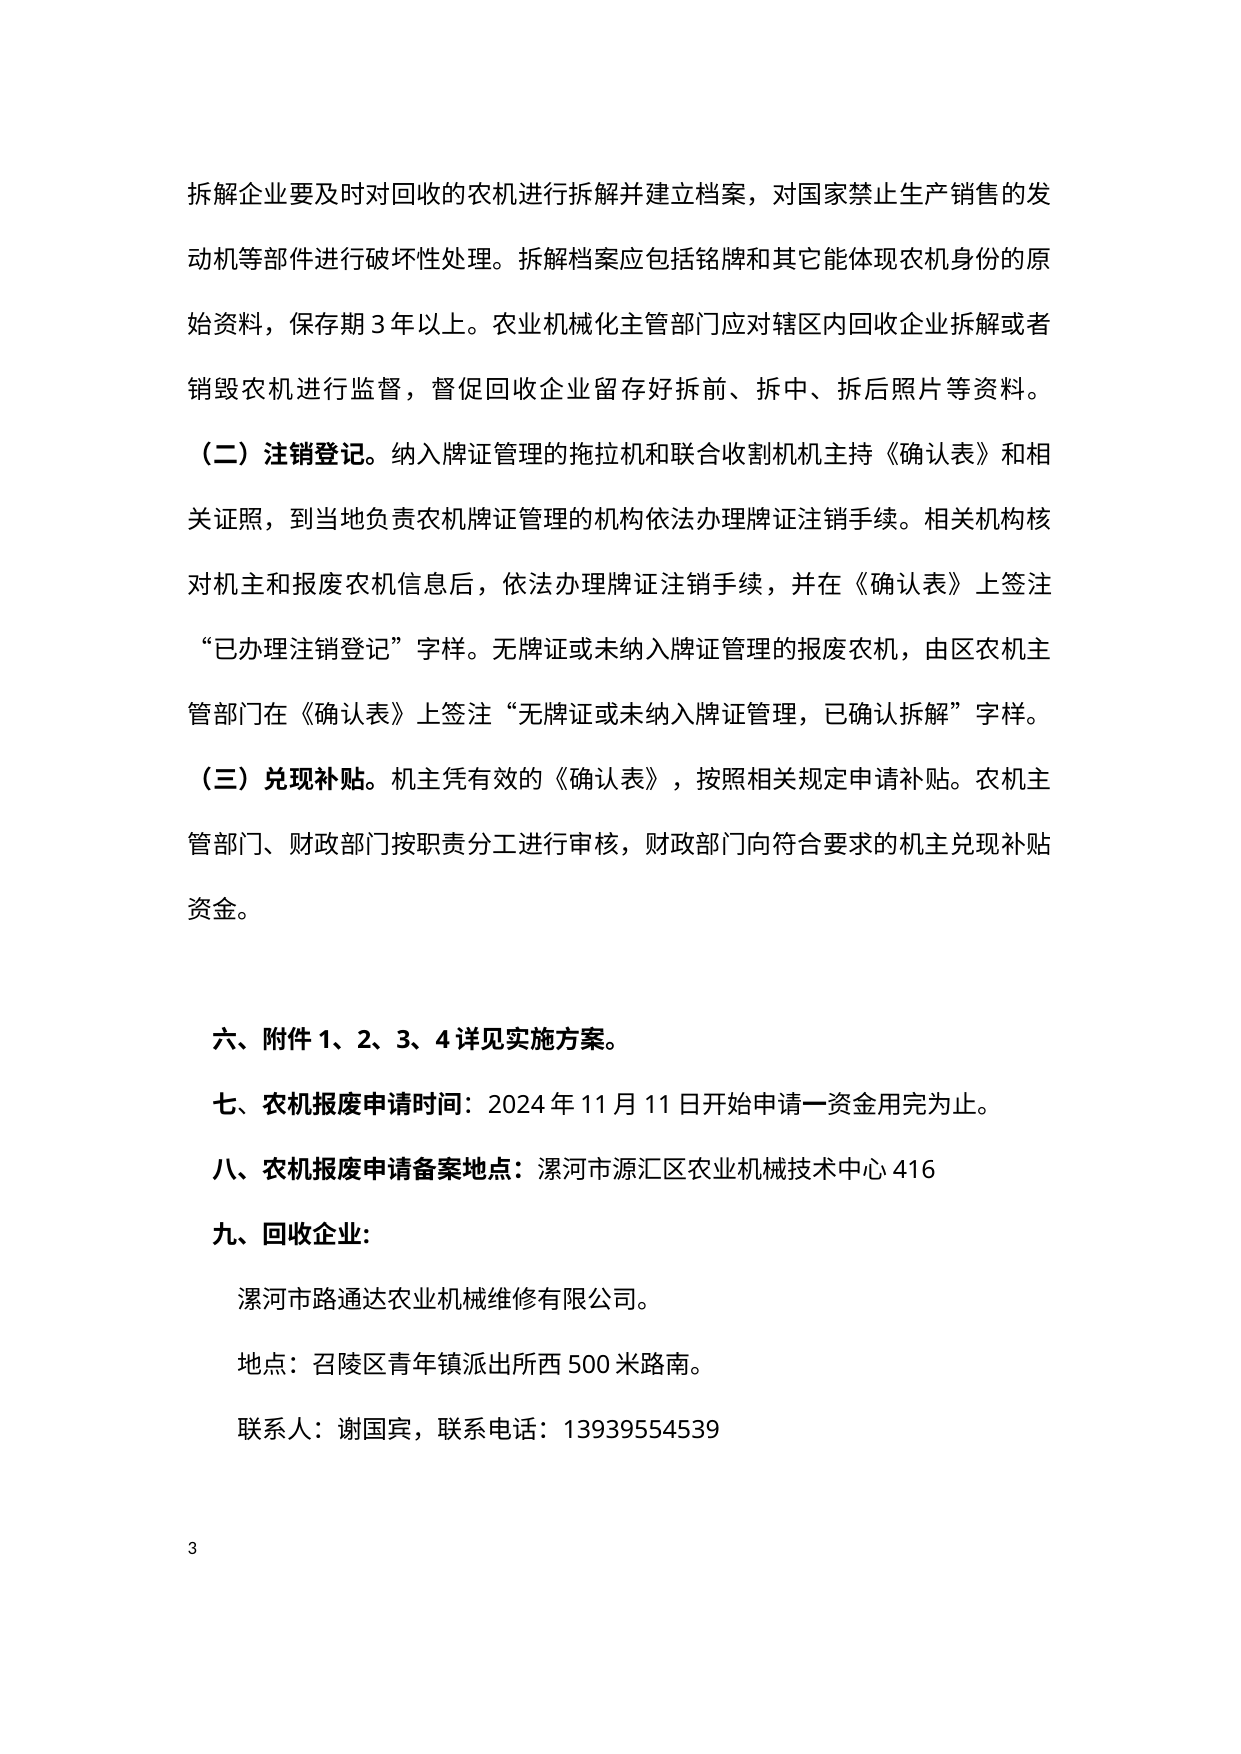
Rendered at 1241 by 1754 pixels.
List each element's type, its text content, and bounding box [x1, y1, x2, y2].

text 六、附件1、2、3、4详见实施方案。 [187, 1006, 1053, 1071]
text 联系人：谢国宾，联系电话：13939554539 [187, 1396, 1053, 1461]
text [187, 161, 1053, 941]
text 地点：召陵区青年镇派出所西500米路南。 [187, 1331, 1053, 1396]
text 八、农机报废申请备案地点：漯河市源汇区农业机械技术中心416 [187, 1136, 1053, 1201]
text 七、农机报废申请时间：2024年11月11日开始申请一资金用完为止。 [187, 1071, 1053, 1136]
text 九、回收企业: [187, 1201, 1053, 1266]
text 漯河市路通达农业机械维修有限公司。 [187, 1266, 1053, 1331]
